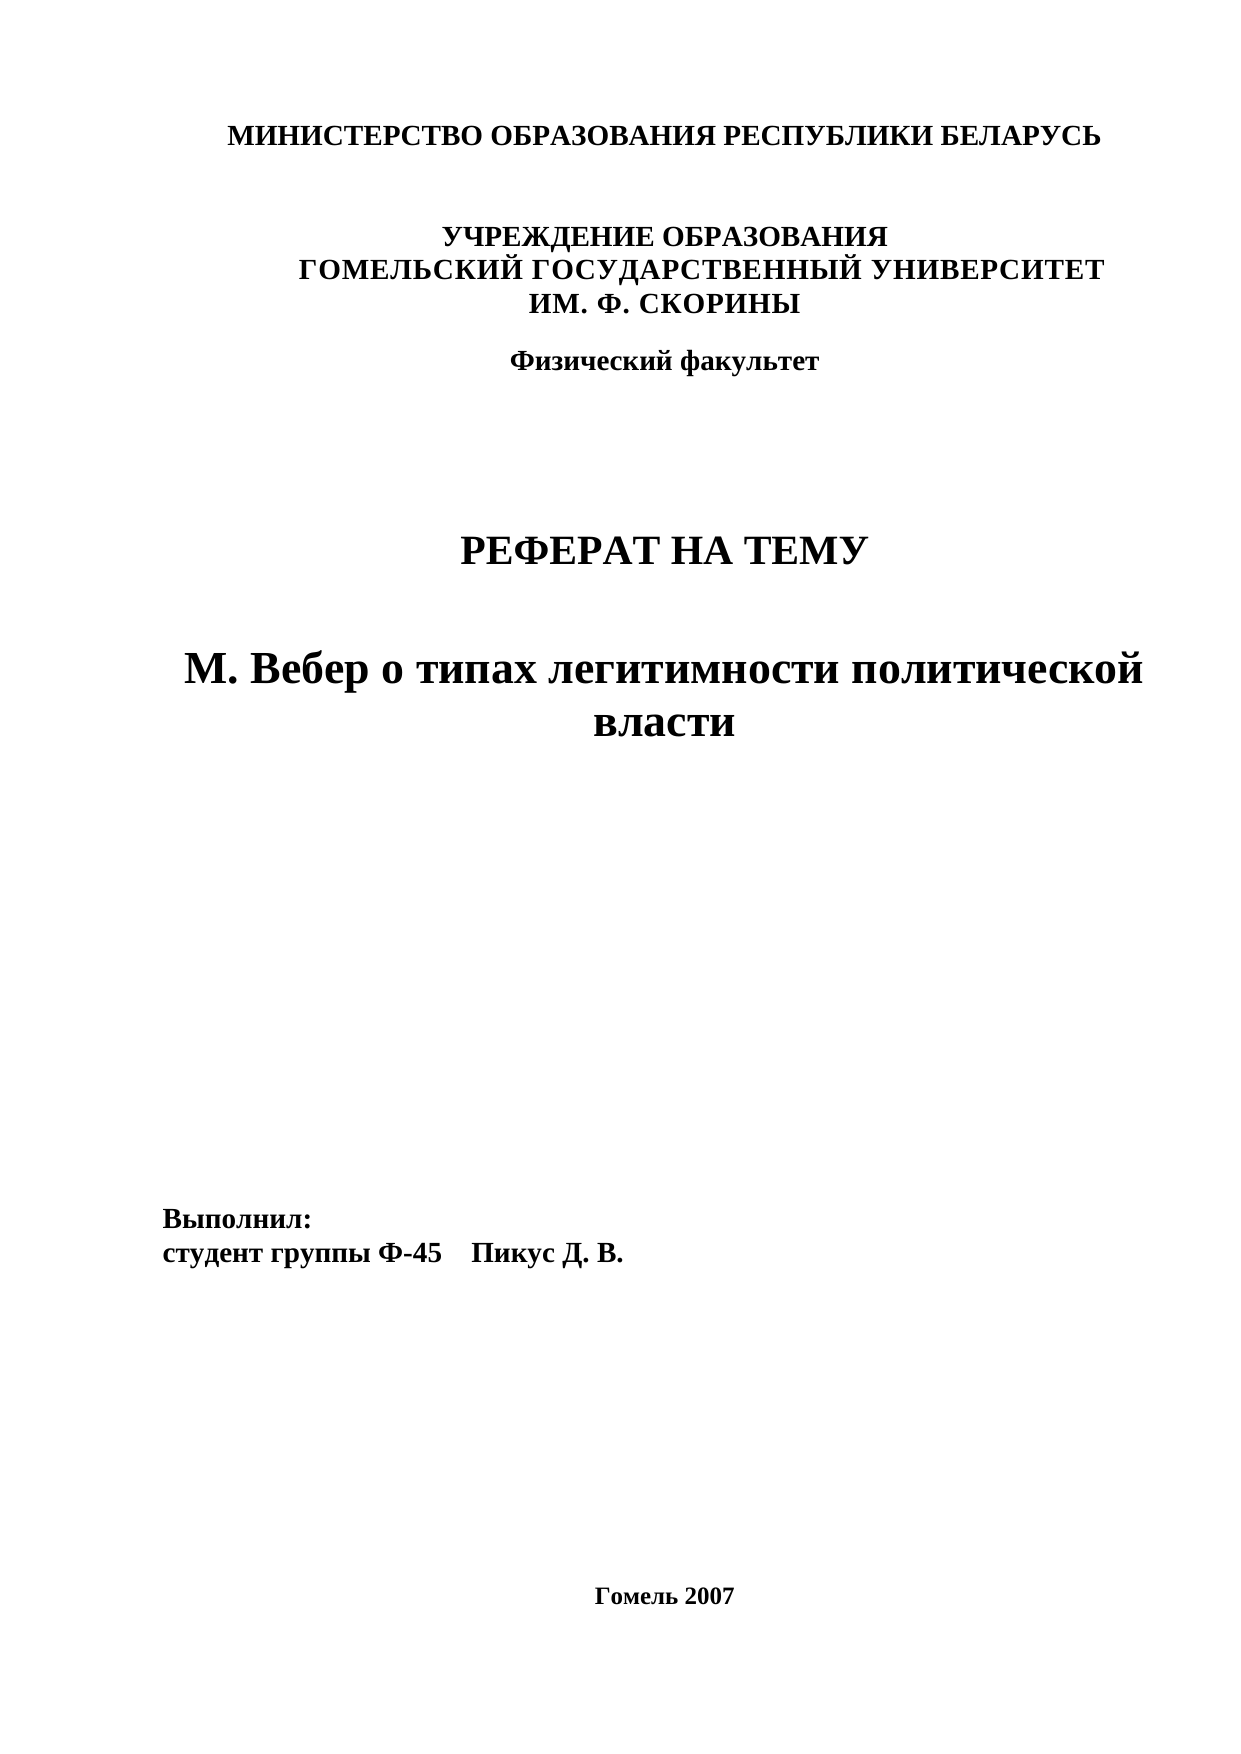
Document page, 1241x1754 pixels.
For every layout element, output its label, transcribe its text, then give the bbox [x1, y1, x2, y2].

text МИНИСТЕРСТВО ОБРАЗОВАНИЯ РЕСПУБЛИКИ БЕЛАРУСЬ [162, 118, 1167, 152]
text М. Вебер о типах легитимности политической власти [162, 641, 1167, 746]
text Гомель 2007 [162, 1581, 1167, 1610]
text РЕФЕРАТ НА ТЕМУ [162, 526, 1167, 573]
text студент группы Ф-45 Пикус Д. В. [162, 1235, 1167, 1268]
text Выполнил: [162, 1201, 1167, 1235]
text УЧРЕЖДЕНИЕ ОБРАЗОВАНИЯ [162, 219, 1167, 252]
text Физический факультет [162, 343, 1167, 377]
list ГОМЕЛЬСКИЙ ГОСУДАРСТВЕННЫЙ УНИВЕРСИТЕТ [162, 252, 1167, 286]
list ИМ. Ф. СКОРИНЫ [162, 286, 1167, 319]
